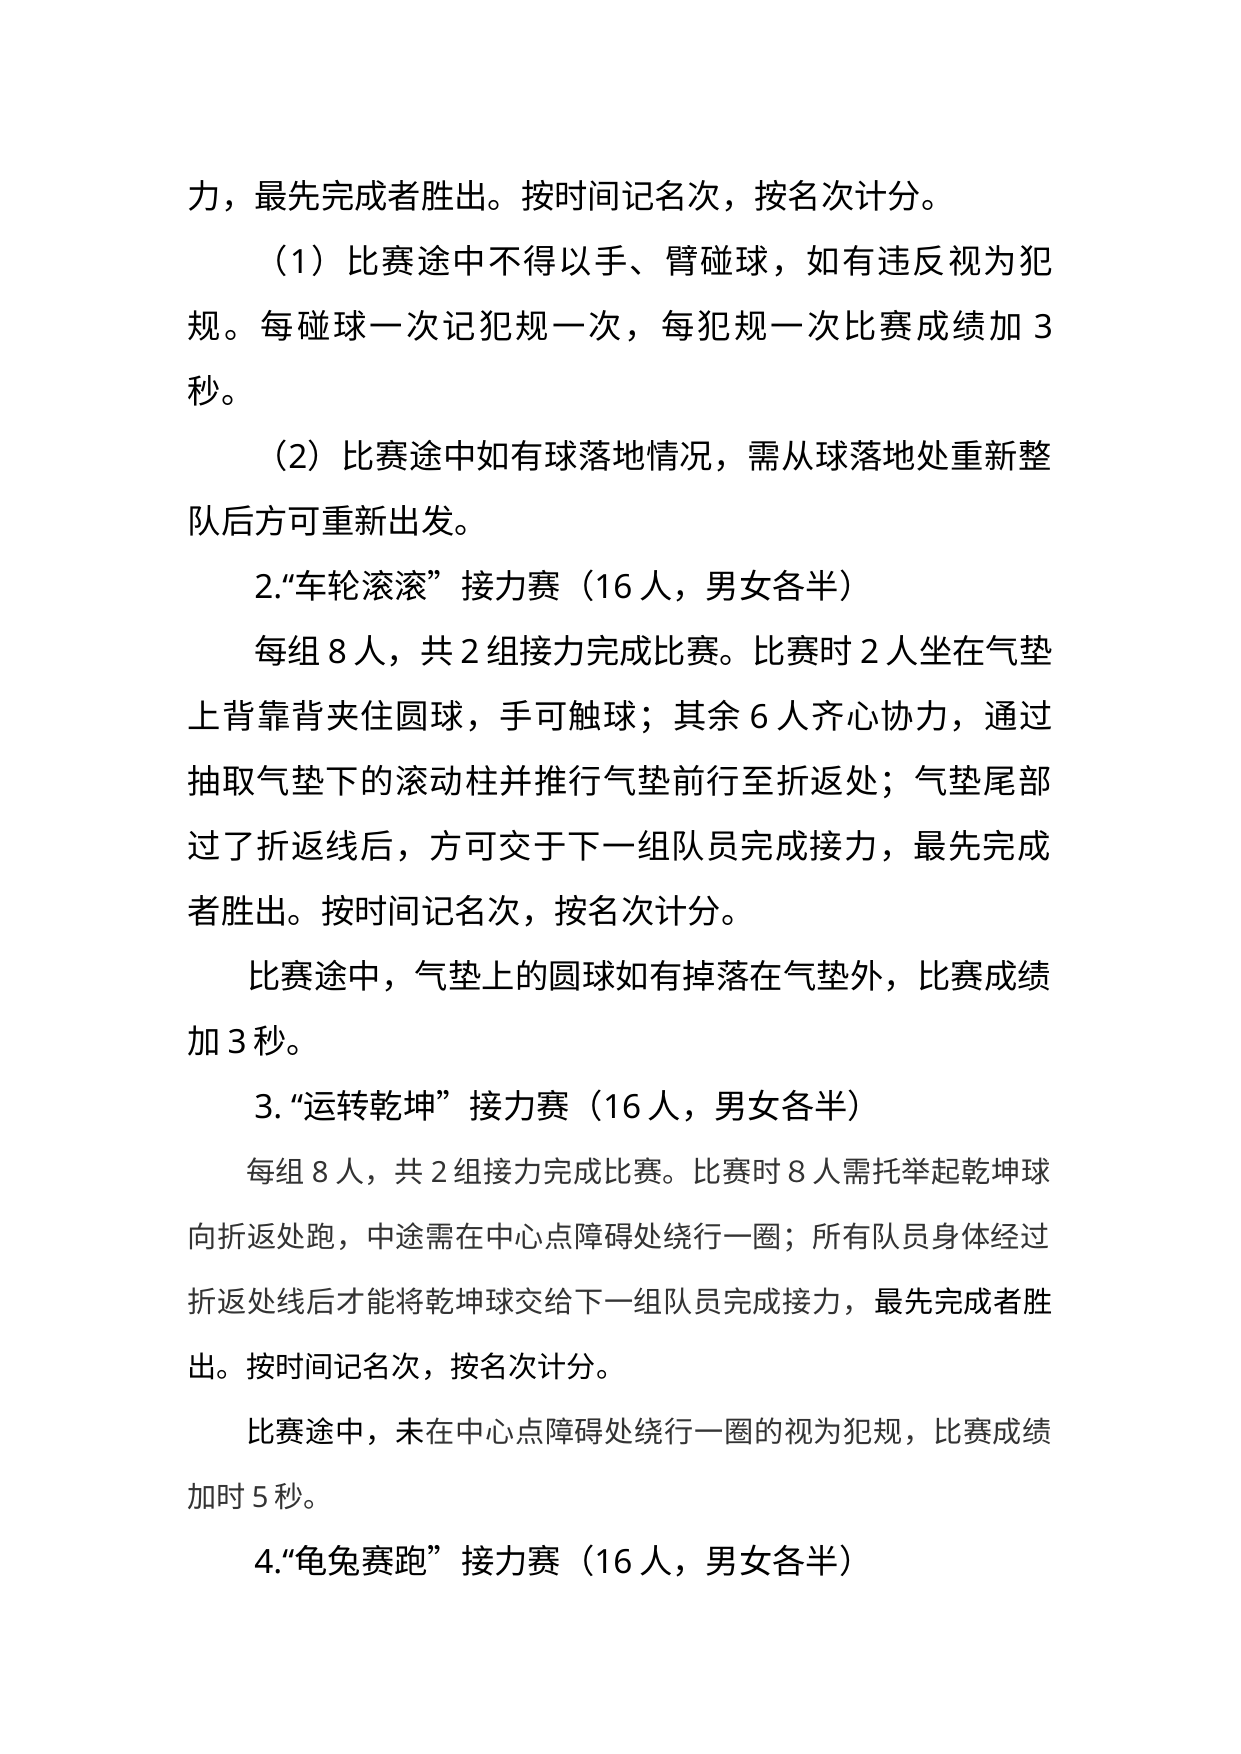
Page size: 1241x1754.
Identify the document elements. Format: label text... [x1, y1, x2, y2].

text 3. “运转乾坤”接力赛（16人，男女各半） [187, 1072, 1053, 1137]
text 2.“车轮滚滚”接力赛（16人，男女各半） [187, 552, 1053, 617]
text （2）比赛途中如有球落地情况，需从球落地处重新整队后方可重新出发。 [187, 422, 1053, 552]
text 比赛途中，未在中心点障碍处绕行一圈的视为犯规，比赛成绩加时5秒。 [187, 1397, 1053, 1527]
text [187, 162, 1053, 227]
text 每组8人，共2组接力完成比赛。比赛时2人坐在气垫上背靠背夹住圆球，手可触球；其余6人齐心协力，通过抽取气垫下的滚动柱并推行气垫前行至折返处；气垫尾部过了折返线后，方可交于下一组队员完成接力，最先完成者胜出。按时间记名次，按名次计分。 [187, 617, 1053, 942]
text （1）比赛途中不得以手、臂碰球，如有违反视为犯规。每碰球一次记犯规一次，每犯规一次比赛成绩加3秒。 [187, 227, 1053, 422]
text 比赛途中，气垫上的圆球如有掉落在气垫外，比赛成绩加3秒。 [187, 942, 1053, 1072]
text 每组8人，共2组接力完成比赛。比赛时８人需托举起乾坤球向折返处跑，中途需在中心点障碍处绕行一圈；所有队员身体经过折返处线后才能将乾坤球交给下一组队员完成接力，最先完成者胜出。按时间记名次，按名次计分。 [187, 1137, 1053, 1397]
text 4.“龟兔赛跑”接力赛（16人，男女各半） [187, 1527, 1053, 1592]
